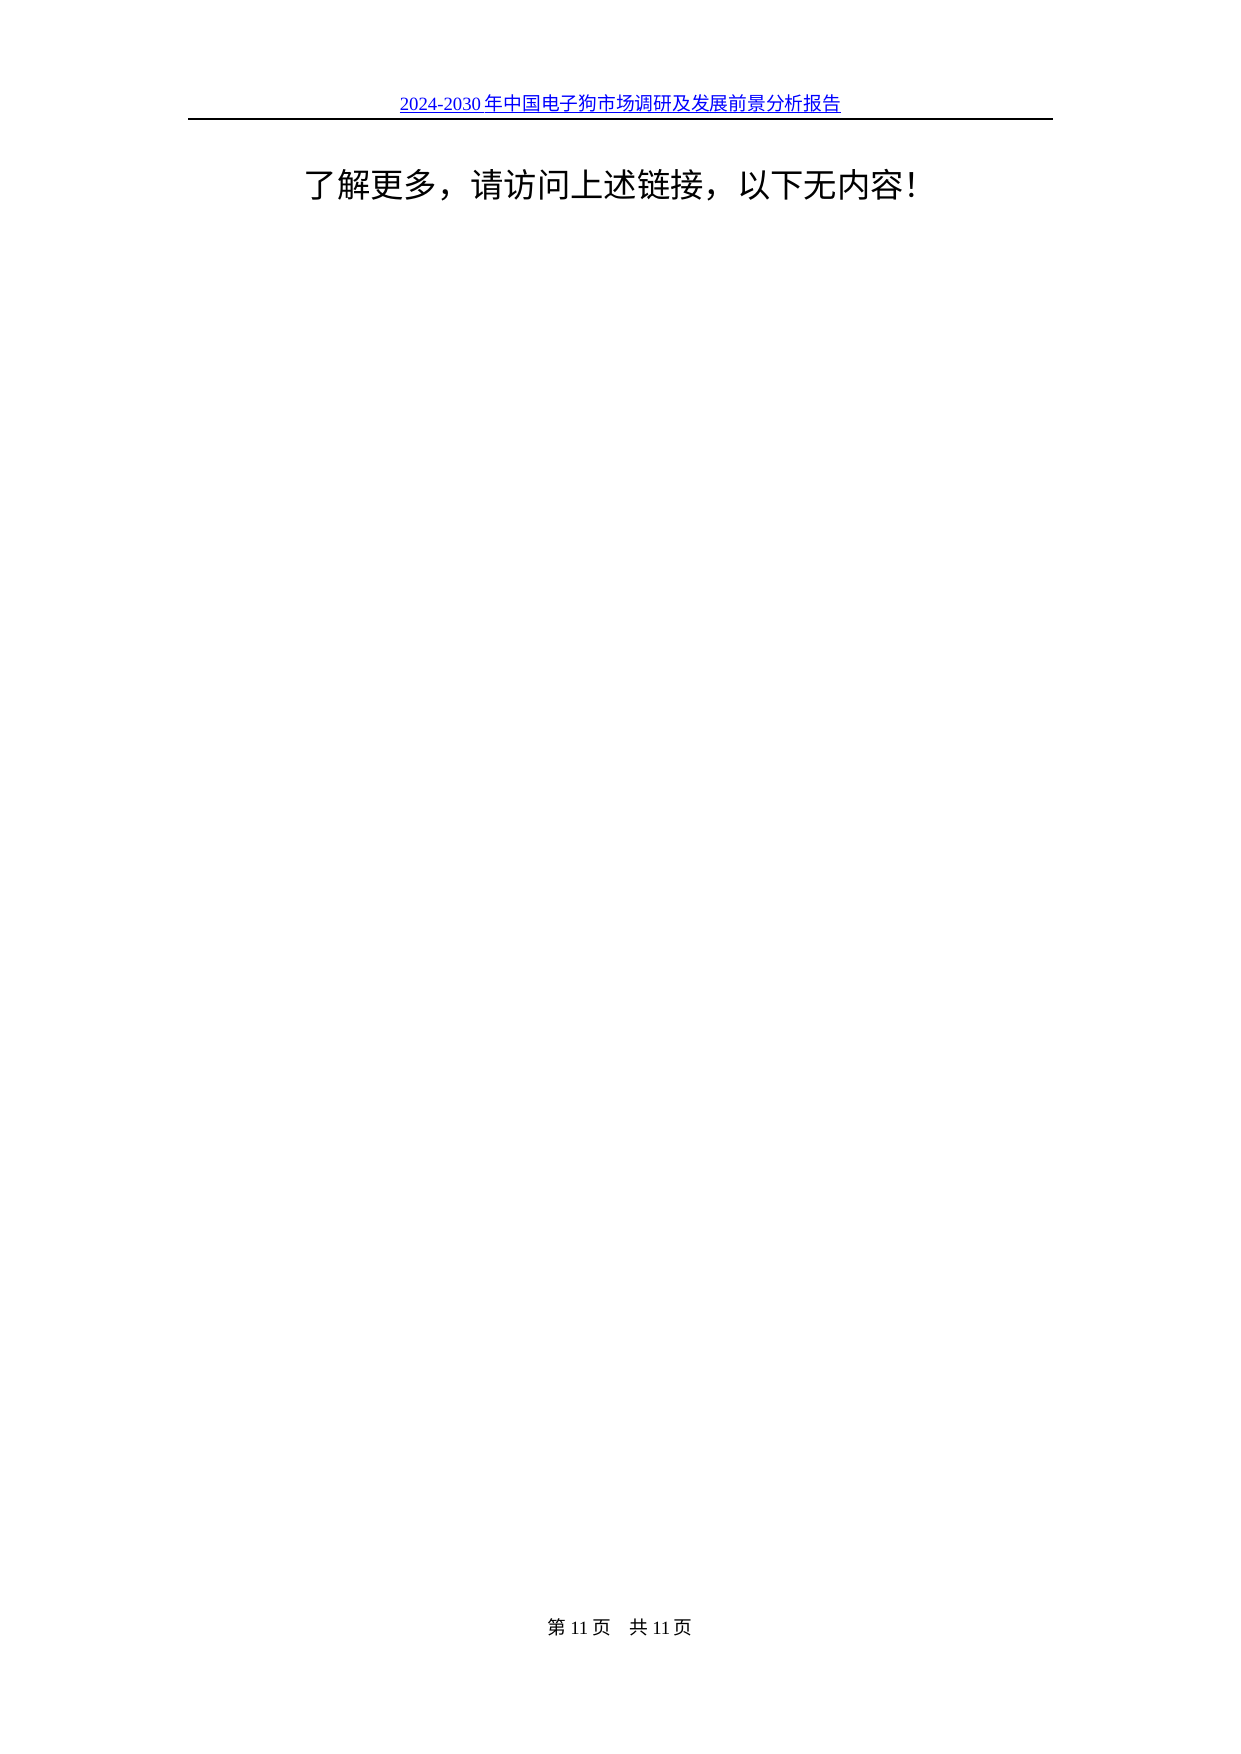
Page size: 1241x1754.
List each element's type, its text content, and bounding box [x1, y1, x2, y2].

title 了解更多，请访问上述链接，以下无内容！ [187, 150, 1053, 215]
